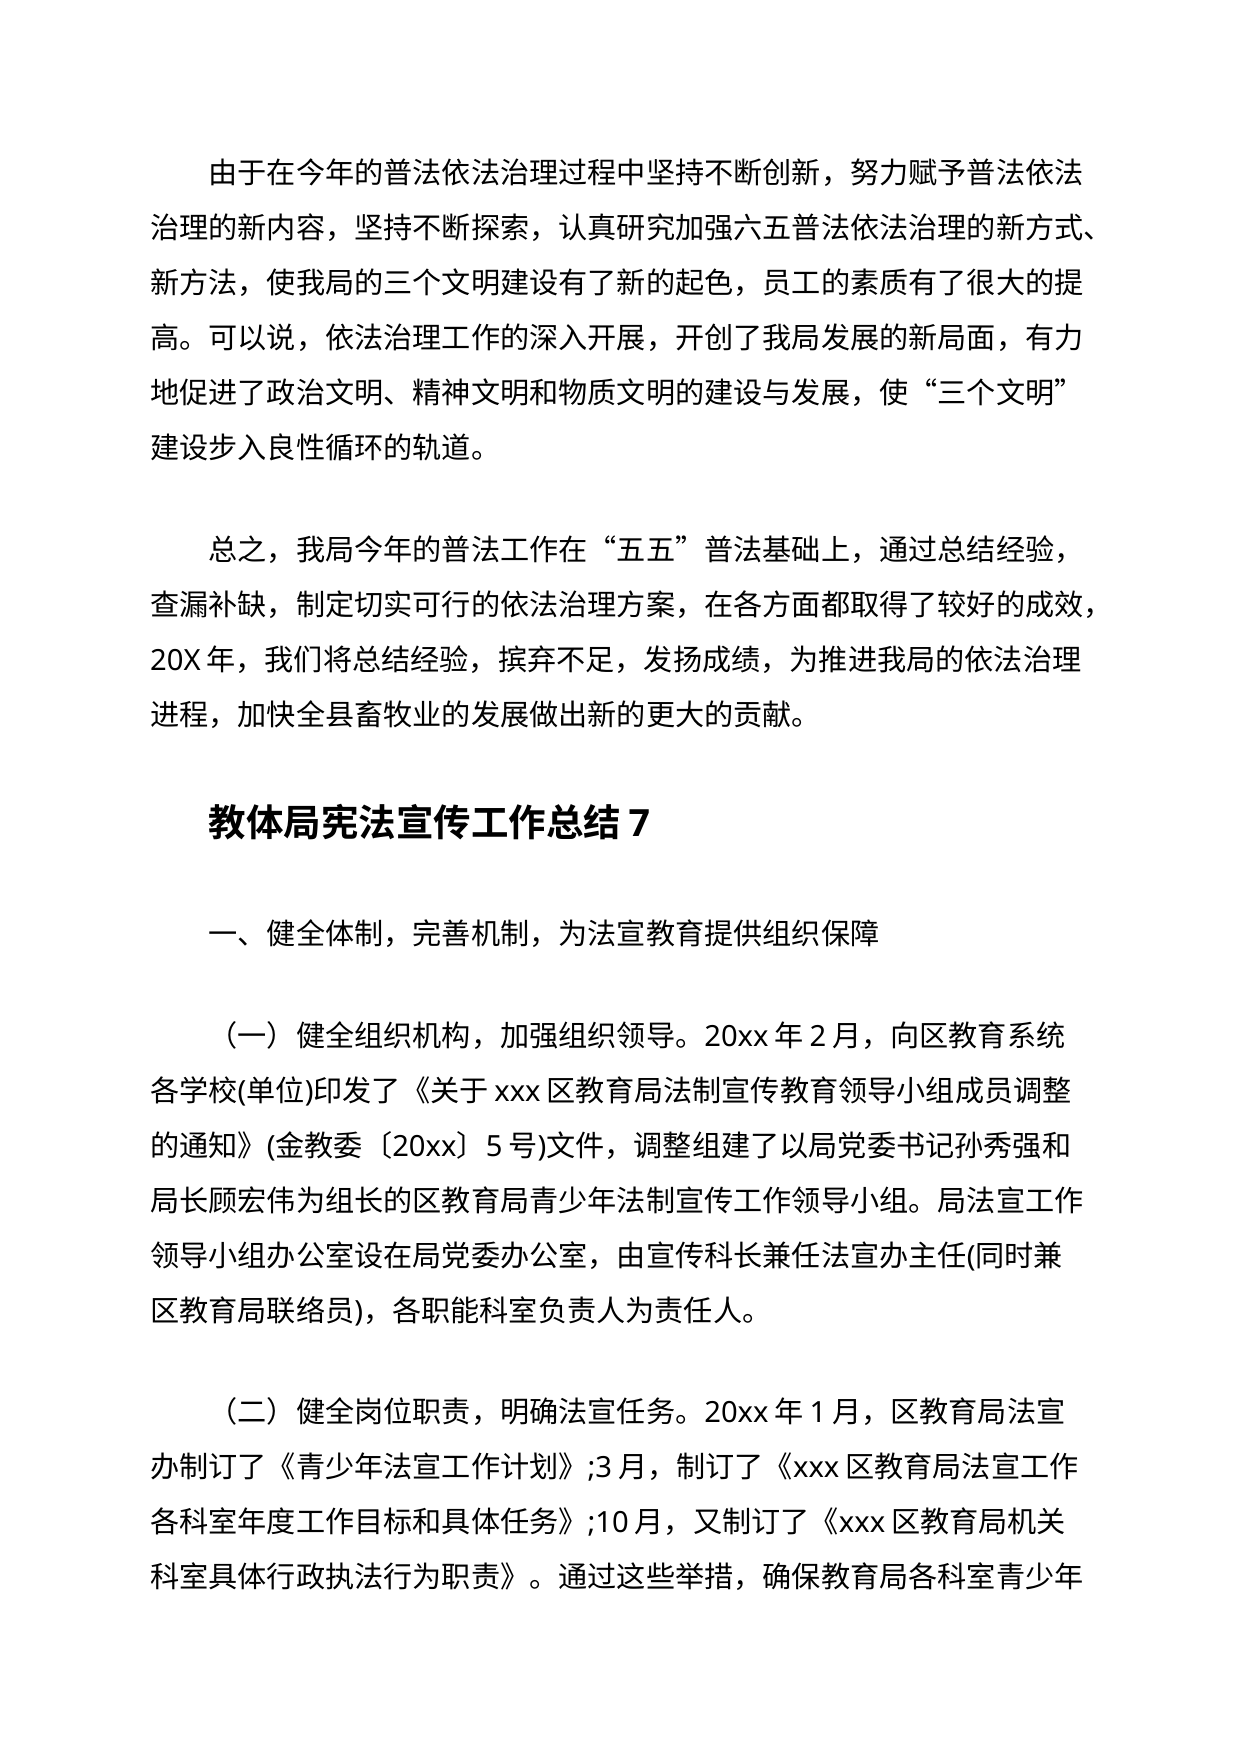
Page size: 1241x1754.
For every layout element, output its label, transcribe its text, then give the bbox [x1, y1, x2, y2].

text （一）健全组织机构，加强组织领导。20xx年2月，向区教育系统各学校(单位)印发了《关于xxx区教育局法制宣传教育领导小组成员调整的通知》(金教委〔20xx〕5号)文件，调整组建了以局党委书记孙秀强和局长顾宏伟为组长的区教育局青少年法制宣传工作领导小组。局法宣工作领导小组办公室设在局党委办公室，由宣传科长兼任法宣办主任(同时兼区教育局联络员)，各职能科室负责人为责任人。 [150, 1012, 1090, 1329]
text 教体局宪法宣传工作总结7 [150, 793, 1090, 847]
text 总之，我局今年的普法工作在“五五”普法基础上，通过总结经验，查漏补缺，制定切实可行的依法治理方案，在各方面都取得了较好的成效，20X年，我们将总结经验，摈弃不足，发扬成绩，为推进我局的依法治理进程，加快全县畜牧业的发展做出新的更大的贡献。 [150, 526, 1090, 733]
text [150, 1389, 1090, 1596]
text 一、健全体制，完善机制，为法宣教育提供组织保障 [150, 910, 1090, 953]
text 由于在今年的普法依法治理过程中坚持不断创新，努力赋予普法依法治理的新内容，坚持不断探索，认真研究加强六五普法依法治理的新方式、新方法，使我局的三个文明建设有了新的起色，员工的素质有了很大的提高。可以说，依法治理工作的深入开展，开创了我局发展的新局面，有力地促进了政治文明、精神文明和物质文明的建设与发展，使“三个文明”建设步入良性循环的轨道。 [150, 150, 1090, 467]
